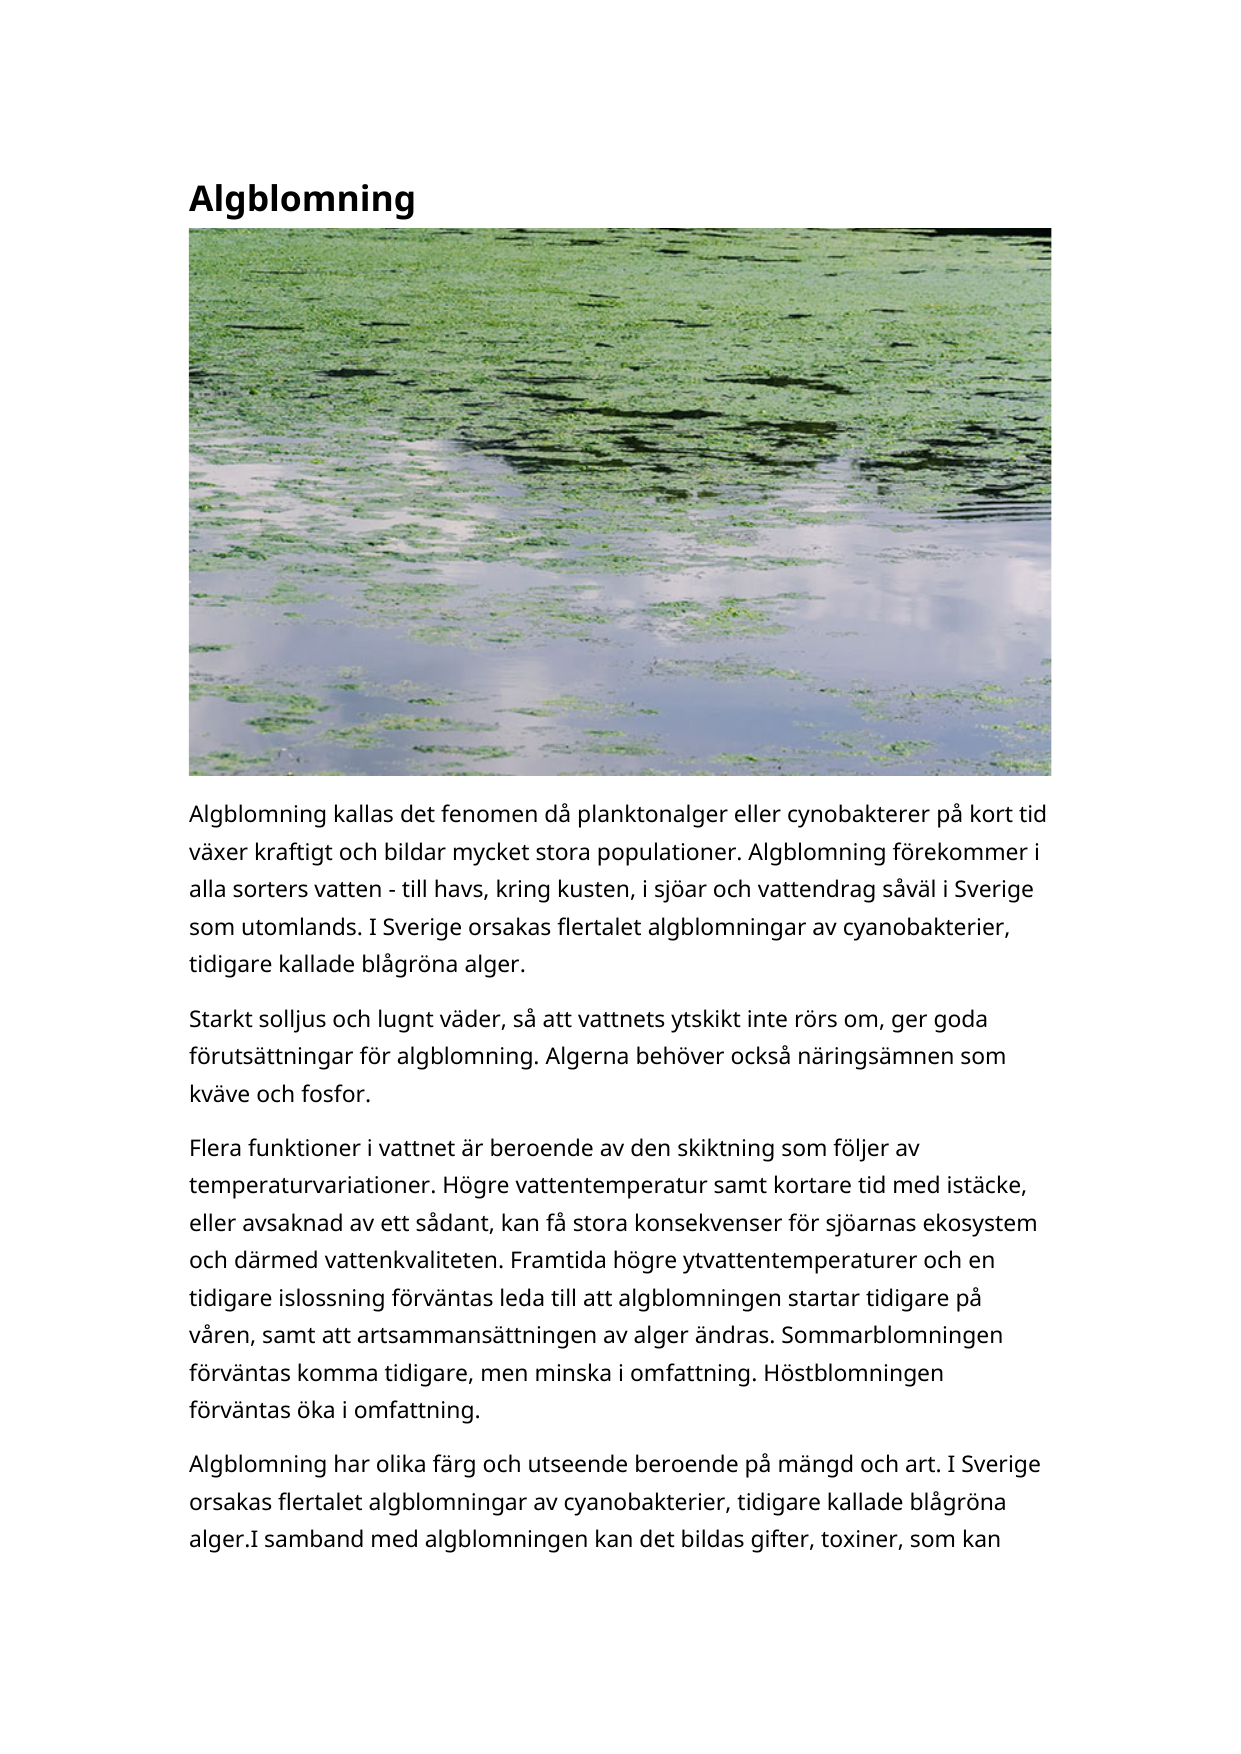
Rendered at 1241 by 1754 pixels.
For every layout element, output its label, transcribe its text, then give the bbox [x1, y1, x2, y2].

text Starkt solljus och lugnt väder, så att vattnets ytskikt inte rörs om, ger goda förutsättningar för algblomning. Algerna behöver också näringsämnen som kväve och fosfor. [189, 1003, 1051, 1109]
text Flera funktioner i vattnet är beroende av den skiktning som följer av temperaturvariationer. Högre vattentemperatur samt kortare tid med istäcke, eller avsaknad av ett sådant, kan få stora konsekvenser för sjöarnas ekosystem och därmed vattenkvaliteten. Framtida högre ytvattentemperaturer och en tidigare islossning förväntas leda till att algblomningen startar tidigare på våren, samt att artsammansättningen av alger ändras. Sommarblomningen förväntas komma tidigare, men minska i omfattning. Höstblomningen förväntas öka i omfattning. [189, 1132, 1051, 1426]
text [189, 1448, 1051, 1555]
text Algblomning kallas det fenomen då planktonalger eller cynobakterer på kort tid växer kraftigt och bildar mycket stora populationer. Algblomning förekommer i alla sorters vatten - till havs, kring kusten, i sjöar och vattendrag såväl i Sverige som utomlands. I Sverige orsakas flertalet algblomningar av cyanobakterier, tidigare kallade blågröna alger. [189, 798, 1051, 980]
subtitle Algblomning [189, 177, 1051, 221]
picture [188, 228, 1052, 776]
